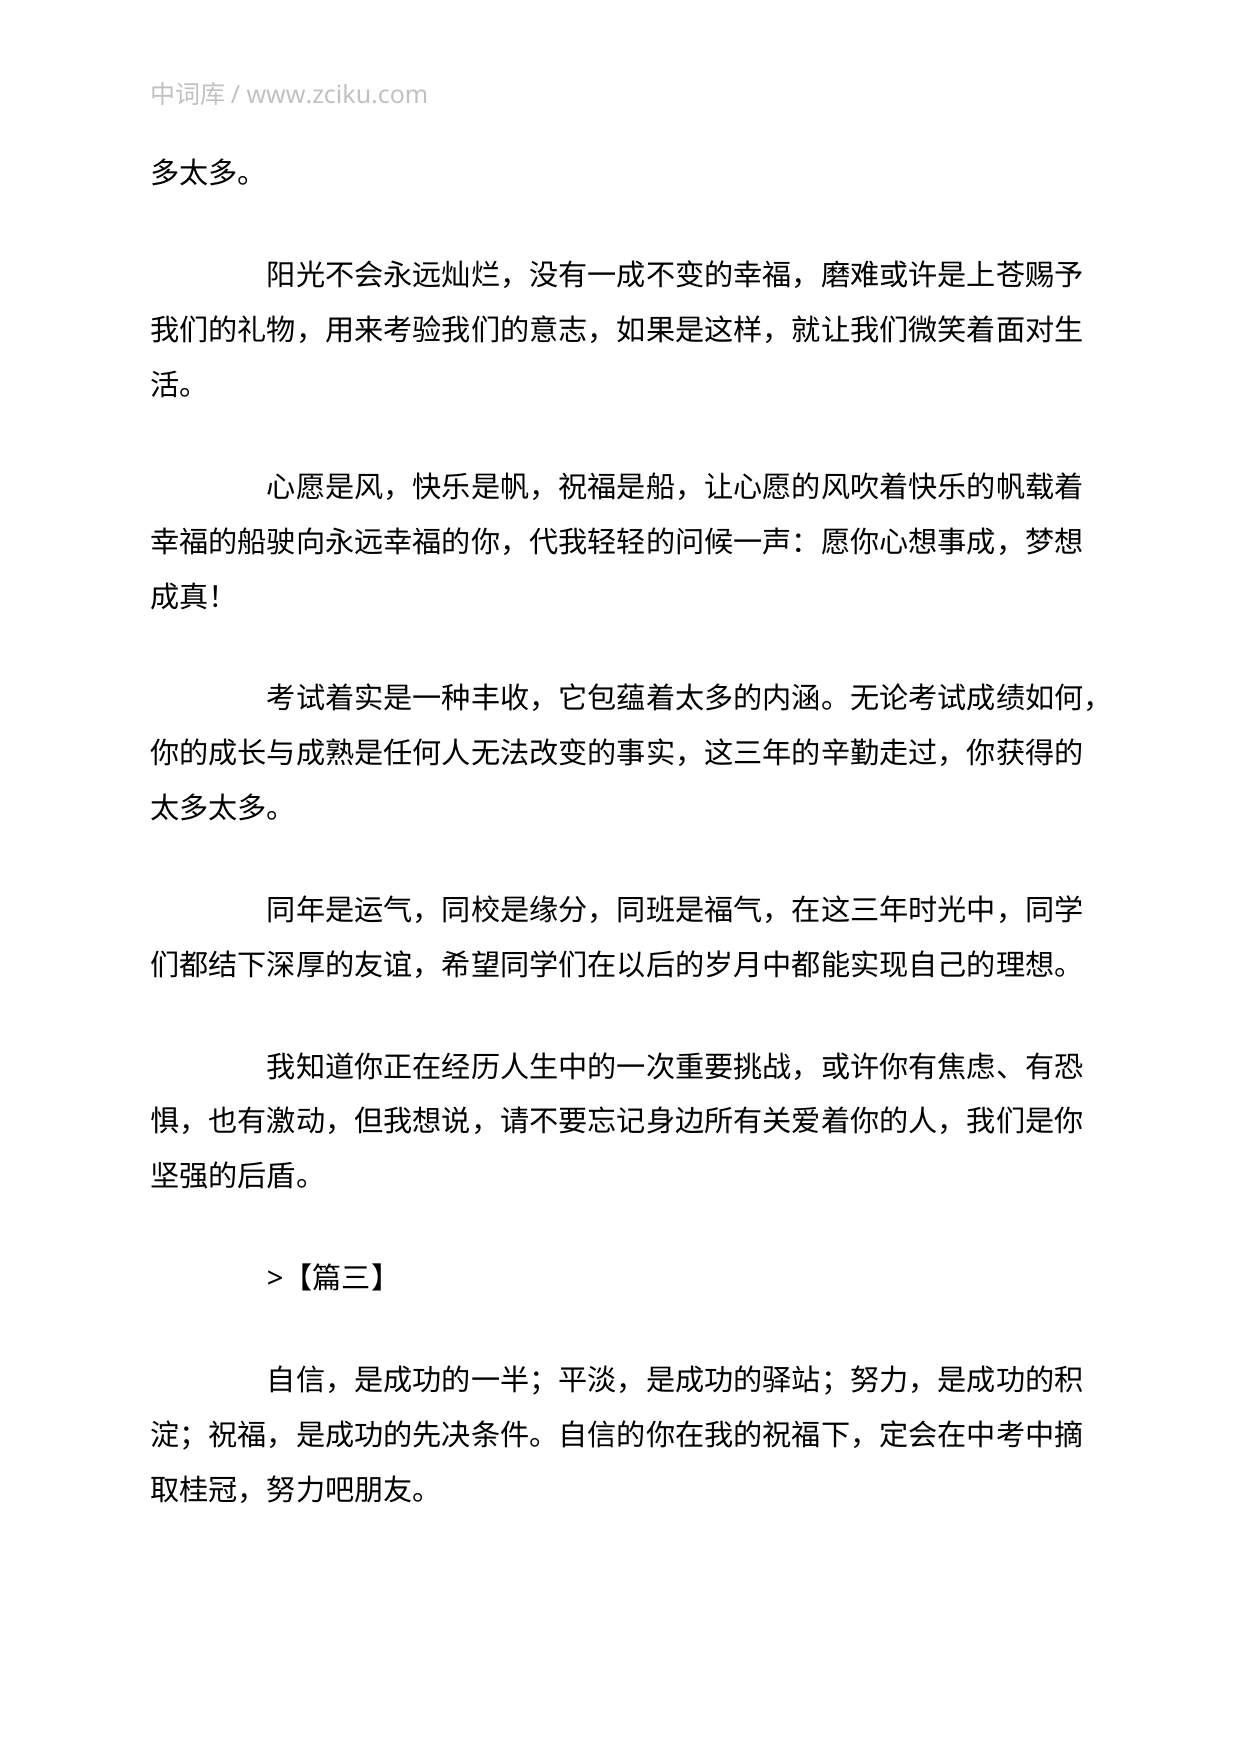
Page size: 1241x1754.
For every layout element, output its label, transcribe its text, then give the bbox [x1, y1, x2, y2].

text 自信，是成功的一半；平淡，是成功的驿站；努力，是成功的积淀；祝福，是成功的先决条件。自信的你在我的祝福下，定会在中考中摘取桂冠，努力吧朋友。 [150, 1357, 1090, 1509]
text >【篇三】 [150, 1255, 1090, 1297]
text 同年是运气，同校是缘分，同班是福气，在这三年时光中，同学们都结下深厚的友谊，希望同学们在以后的岁月中都能实现自己的理想。 [150, 886, 1090, 984]
text 心愿是风，快乐是帆，祝福是船，让心愿的风吹着快乐的帆载着幸福的船驶向永远幸福的你，代我轻轻的问候一声：愿你心想事成，梦想成真！ [150, 463, 1090, 615]
text 我知道你正在经历人生中的一次重要挑战，或许你有焦虑、有恐惧，也有激动，但我想说，请不要忘记身边所有关爱着你的人，我们是你坚强的后盾。 [150, 1043, 1090, 1195]
text 考试着实是一种丰收，它包蕴着太多的内涵。无论考试成绩如何，你的成长与成熟是任何人无法改变的事实，这三年的辛勤走过，你获得的太多太多。 [150, 675, 1090, 827]
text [150, 150, 1090, 192]
text 阳光不会永远灿烂，没有一成不变的幸福，磨难或许是上苍赐予我们的礼物，用来考验我们的意志，如果是这样，就让我们微笑着面对生活。 [150, 252, 1090, 404]
